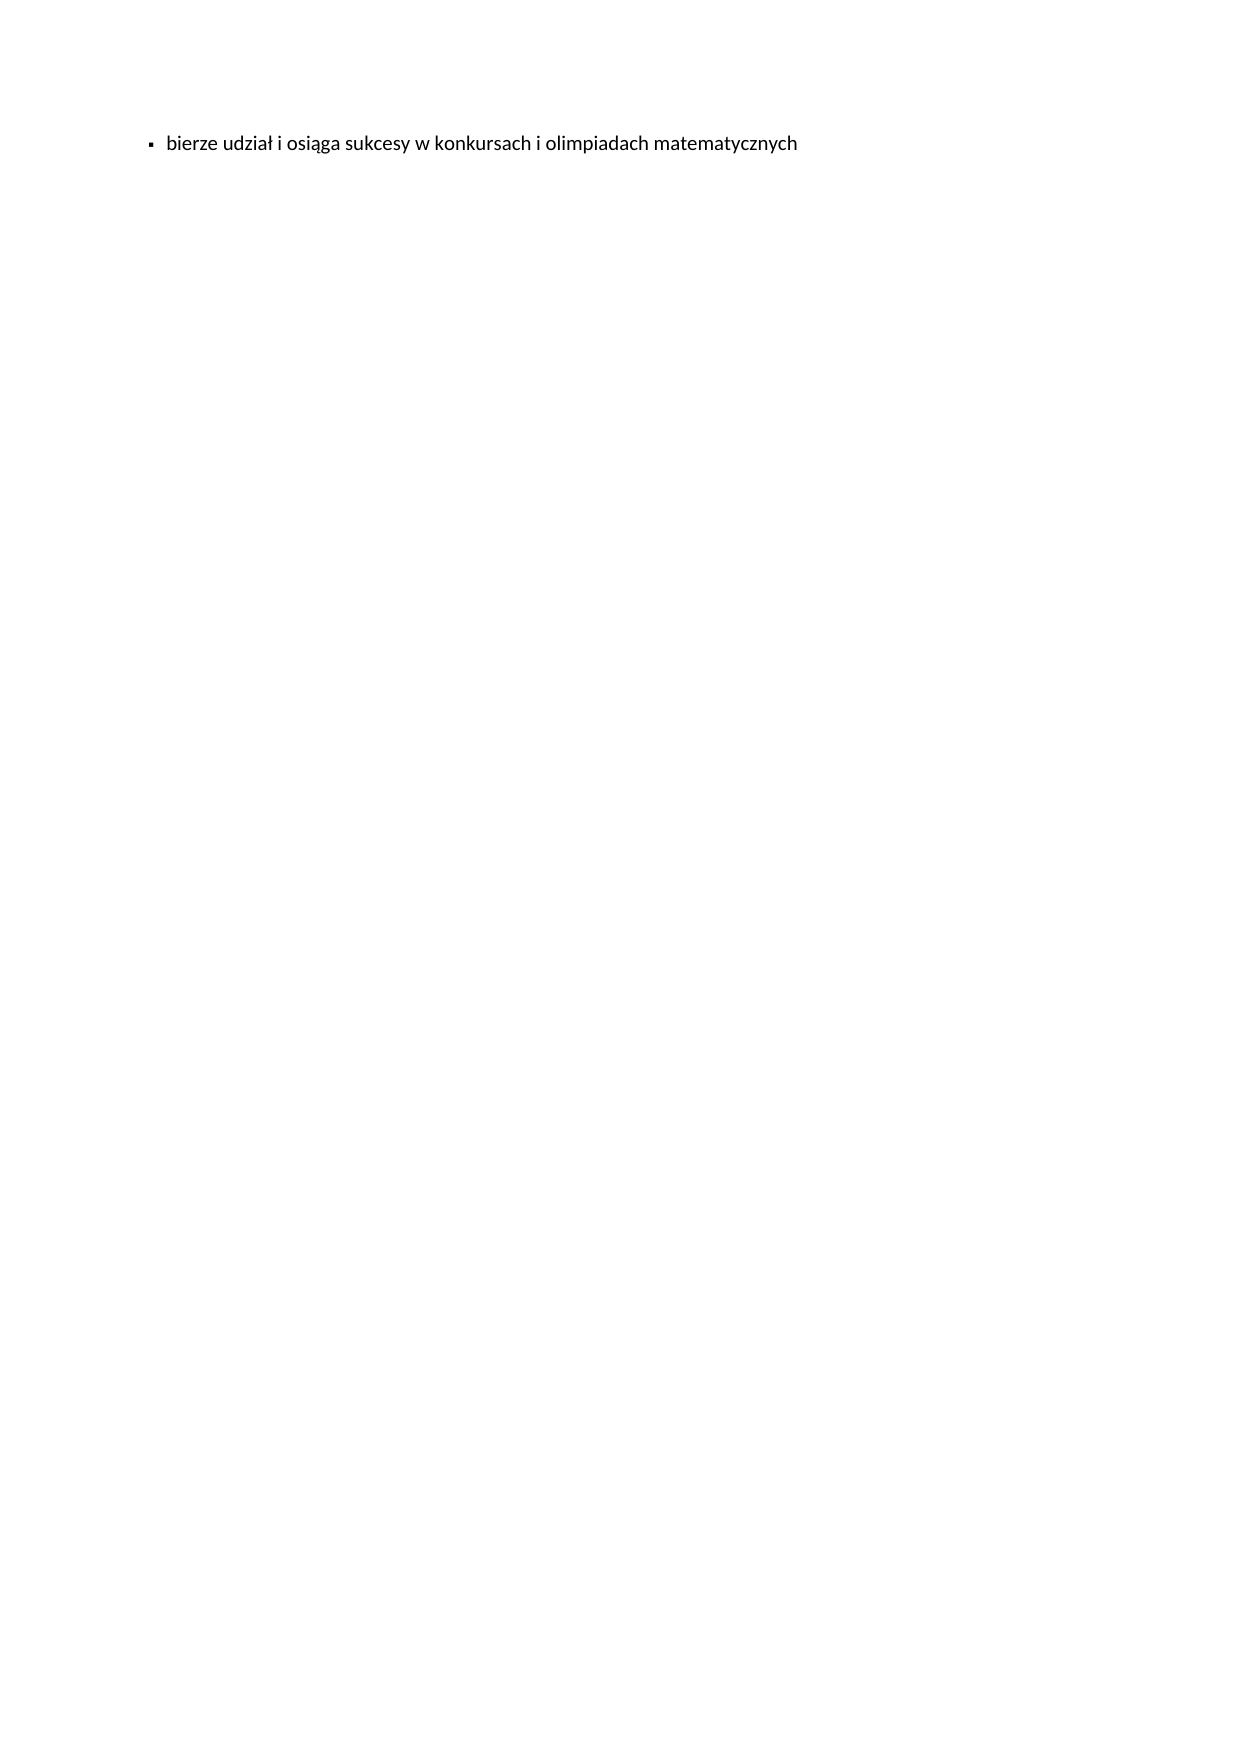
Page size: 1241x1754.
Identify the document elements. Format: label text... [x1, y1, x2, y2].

list bierze udział i osiąga sukcesy w konkursach i olimpiadach matematycznych [148, 130, 1093, 183]
